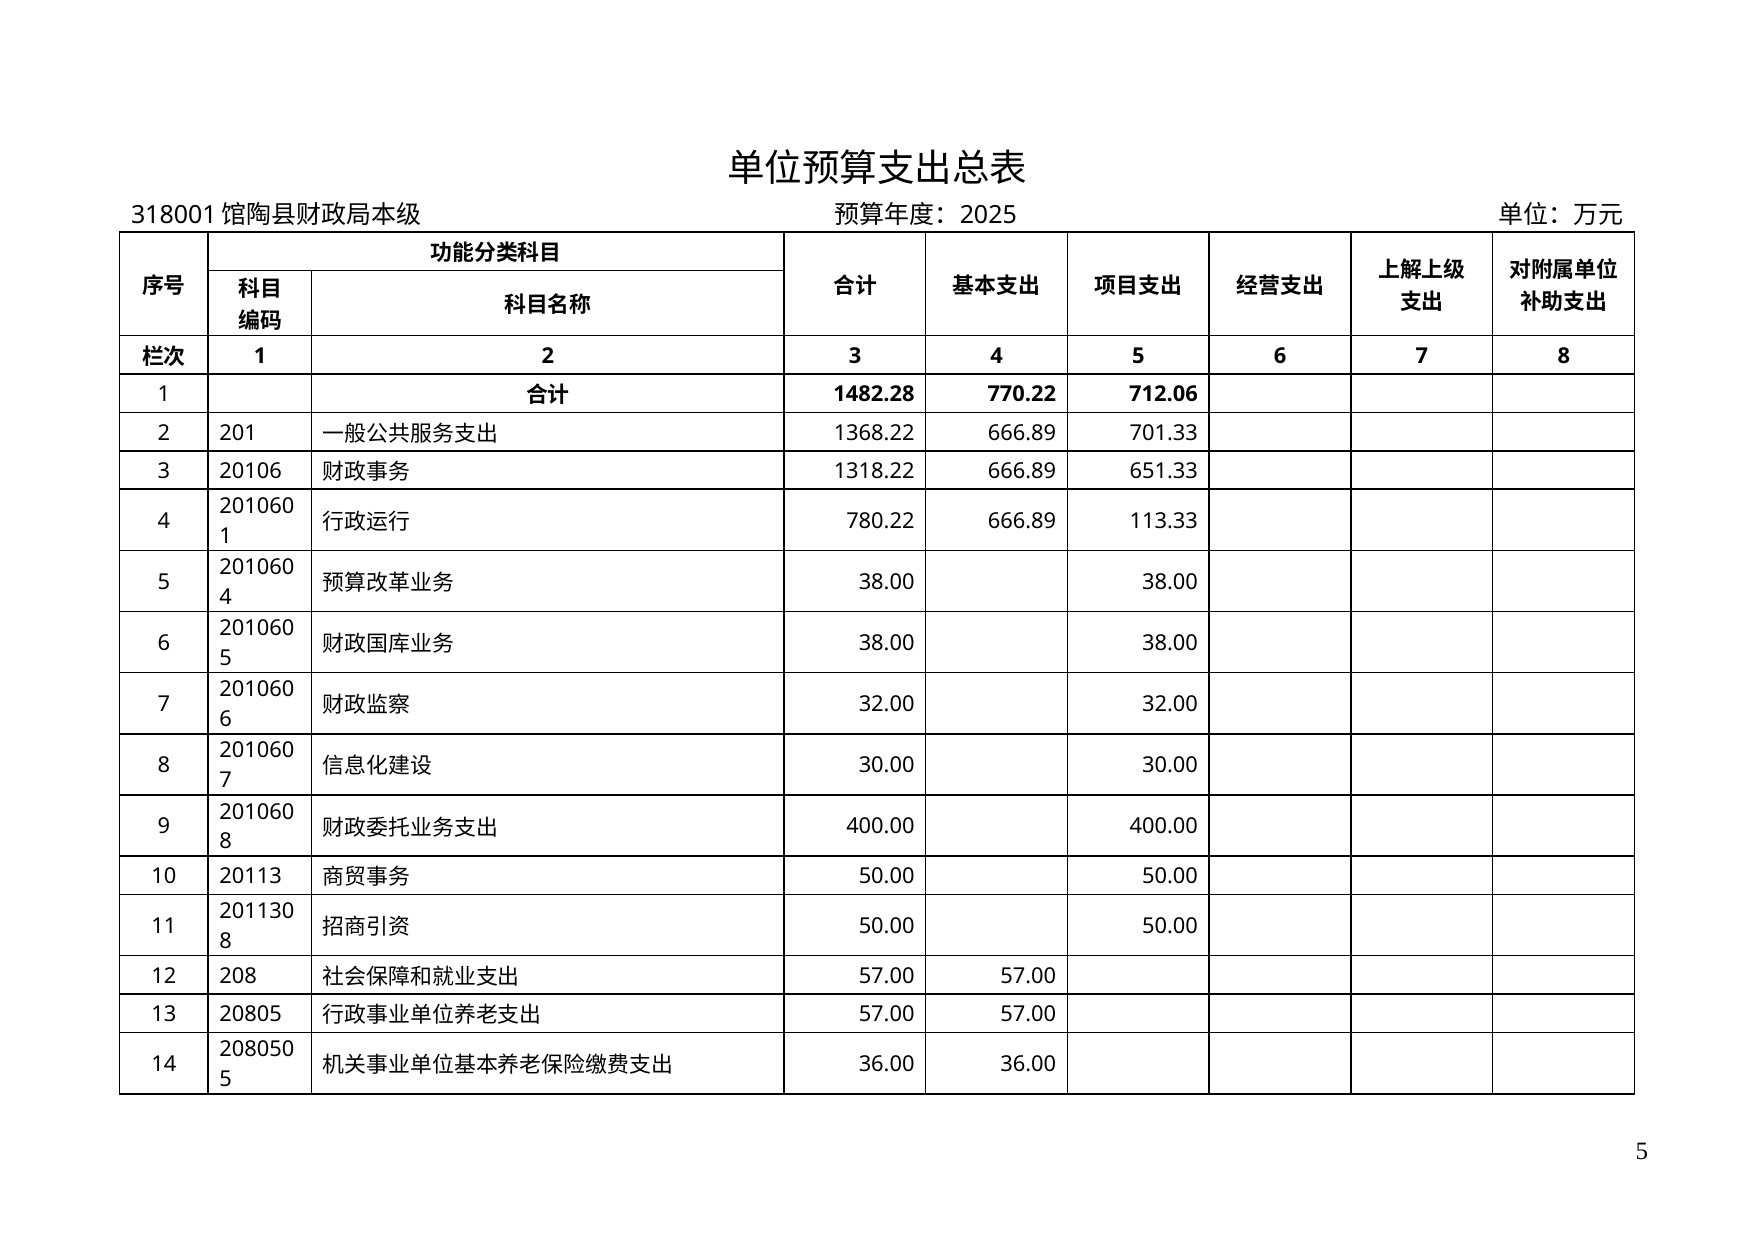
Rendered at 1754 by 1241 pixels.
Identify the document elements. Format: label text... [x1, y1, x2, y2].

table_cell 50.00 [1068, 857, 1208, 894]
table_cell 行政事业单位养老支出 [312, 995, 783, 1032]
table_cell 20805 [209, 995, 311, 1032]
table_cell 社会保障和就业支出 [312, 956, 783, 993]
table_cell [1068, 956, 1208, 993]
table_cell 38.00 [1068, 551, 1208, 611]
table_header 预算年度：2025 [785, 195, 1067, 231]
table_cell [1210, 612, 1350, 672]
table_cell 2010607 [209, 735, 311, 794]
table_cell 32.00 [785, 673, 925, 733]
table_cell 合计 [312, 375, 783, 411]
table_cell [1210, 673, 1350, 733]
table_cell [1352, 995, 1492, 1032]
table_cell [1352, 490, 1492, 549]
table_cell 20113 [209, 857, 311, 894]
table_cell 14 [120, 1033, 207, 1093]
table_cell [1210, 995, 1350, 1032]
table_cell 38.00 [785, 612, 925, 672]
table_cell [1352, 1033, 1492, 1093]
table_cell 201 [209, 413, 311, 450]
table_cell 6 [1210, 336, 1350, 373]
table_cell 2 [312, 336, 783, 373]
table_cell 57.00 [926, 995, 1067, 1032]
table_cell 机关事业单位基本养老保险缴费支出 [312, 1033, 783, 1093]
table_cell 经营支出 [1210, 233, 1350, 334]
text 单位预算支出总表 [106, 142, 1648, 193]
table_cell 行政运行 [312, 490, 783, 549]
table_cell 701.33 [1068, 413, 1208, 450]
table_cell [1493, 895, 1634, 955]
table_cell [1493, 796, 1634, 855]
table_header 单位：万元 [1068, 195, 1634, 231]
table_cell 3 [120, 452, 207, 488]
table_cell 9 [120, 796, 207, 855]
table_cell [1210, 1033, 1350, 1093]
table_cell 30.00 [785, 735, 925, 794]
table_cell [1352, 735, 1492, 794]
table_cell 项目支出 [1068, 233, 1208, 334]
table_cell 2010608 [209, 796, 311, 855]
table_header 318001馆陶县财政局本级 [120, 195, 783, 231]
table_cell [926, 895, 1067, 955]
table_cell 2010601 [209, 490, 311, 549]
table_cell 财政国库业务 [312, 612, 783, 672]
table_cell 2 [120, 413, 207, 450]
table_cell 666.89 [926, 490, 1067, 549]
table_cell 财政委托业务支出 [312, 796, 783, 855]
table_cell 770.22 [926, 375, 1067, 411]
table_cell [926, 612, 1067, 672]
table_cell 712.06 [1068, 375, 1208, 411]
table_cell [1352, 857, 1492, 894]
table_cell [1210, 735, 1350, 794]
table_cell 2011308 [209, 895, 311, 955]
table_cell 113.33 [1068, 490, 1208, 549]
table_cell 38.00 [785, 551, 925, 611]
table_cell [1493, 551, 1634, 611]
table_cell [1493, 452, 1634, 488]
table_cell 1 [120, 375, 207, 411]
table_cell 财政事务 [312, 452, 783, 488]
table_cell [926, 735, 1067, 794]
table_cell 7 [1352, 336, 1492, 373]
table_cell 2010604 [209, 551, 311, 611]
table_cell [1210, 796, 1350, 855]
table_cell 780.22 [785, 490, 925, 549]
table_cell 预算改革业务 [312, 551, 783, 611]
table_cell 栏次 [120, 336, 207, 373]
table_cell 合计 [785, 233, 925, 334]
table_cell [1352, 956, 1492, 993]
table_cell [1352, 551, 1492, 611]
table_cell 57.00 [785, 956, 925, 993]
table_cell 对附属单位补助支出 [1493, 233, 1634, 334]
table_cell 2010605 [209, 612, 311, 672]
table_cell [1210, 956, 1350, 993]
table_cell 5 [1068, 336, 1208, 373]
table_cell 2080505 [209, 1033, 311, 1093]
table_cell 8 [1493, 336, 1634, 373]
table_cell [1352, 413, 1492, 450]
table_cell [1352, 796, 1492, 855]
table_cell [926, 796, 1067, 855]
table_cell [1493, 956, 1634, 993]
table_cell 一般公共服务支出 [312, 413, 783, 450]
table_cell [1493, 735, 1634, 794]
table_cell 1482.28 [785, 375, 925, 411]
table_cell [1210, 452, 1350, 488]
table_cell [1210, 375, 1350, 411]
table_cell [1352, 612, 1492, 672]
table_cell [1493, 857, 1634, 894]
table_cell [1068, 1033, 1208, 1093]
table_cell 36.00 [926, 1033, 1067, 1093]
table_cell 50.00 [785, 857, 925, 894]
table_cell [1493, 490, 1634, 549]
table_cell 20106 [209, 452, 311, 488]
table_cell [926, 857, 1067, 894]
table_cell 8 [120, 735, 207, 794]
table_cell [1210, 857, 1350, 894]
table_cell [1352, 673, 1492, 733]
table_cell [926, 551, 1067, 611]
table_cell 7 [120, 673, 207, 733]
table_cell [1210, 413, 1350, 450]
table_cell 4 [926, 336, 1067, 373]
table_cell 57.00 [785, 995, 925, 1032]
table_cell 10 [120, 857, 207, 894]
table_cell [1352, 375, 1492, 411]
table_cell 50.00 [785, 895, 925, 955]
table_cell 30.00 [1068, 735, 1208, 794]
table_cell 功能分类科目 [209, 233, 783, 270]
table_cell 651.33 [1068, 452, 1208, 488]
table_cell [1068, 995, 1208, 1032]
table_cell [1493, 995, 1634, 1032]
table_cell 666.89 [926, 413, 1067, 450]
table_cell 招商引资 [312, 895, 783, 955]
table_cell [1493, 375, 1634, 411]
table_cell 商贸事务 [312, 857, 783, 894]
table_cell 1 [209, 336, 311, 373]
table_cell 5 [120, 551, 207, 611]
table_cell [1210, 895, 1350, 955]
table_cell 400.00 [785, 796, 925, 855]
table_cell [209, 375, 311, 411]
table_cell 1318.22 [785, 452, 925, 488]
table_cell 科目名称 [312, 271, 783, 334]
table_cell 1368.22 [785, 413, 925, 450]
table_cell 信息化建设 [312, 735, 783, 794]
table_cell 666.89 [926, 452, 1067, 488]
table_cell [1352, 452, 1492, 488]
table_cell 38.00 [1068, 612, 1208, 672]
table_cell 11 [120, 895, 207, 955]
table_cell 3 [785, 336, 925, 373]
table_cell 208 [209, 956, 311, 993]
table_cell 400.00 [1068, 796, 1208, 855]
table_cell [1352, 895, 1492, 955]
table_cell [1210, 551, 1350, 611]
table_cell 科目 编码 [209, 271, 311, 334]
table_cell [1493, 612, 1634, 672]
table_cell [1493, 673, 1634, 733]
table_cell 13 [120, 995, 207, 1032]
table_cell 基本支出 [926, 233, 1067, 334]
table_cell [1210, 490, 1350, 549]
table_cell 57.00 [926, 956, 1067, 993]
table_cell 上解上级 支出 [1352, 233, 1492, 334]
table_cell 2010606 [209, 673, 311, 733]
table_cell [926, 673, 1067, 733]
table_cell 36.00 [785, 1033, 925, 1093]
table_cell 12 [120, 956, 207, 993]
table_cell 财政监察 [312, 673, 783, 733]
table_cell 4 [120, 490, 207, 549]
table_cell 50.00 [1068, 895, 1208, 955]
table_cell [1493, 1033, 1634, 1093]
table_cell [1493, 413, 1634, 450]
table_cell 6 [120, 612, 207, 672]
table_cell 序号 [120, 233, 207, 334]
table_cell 32.00 [1068, 673, 1208, 733]
